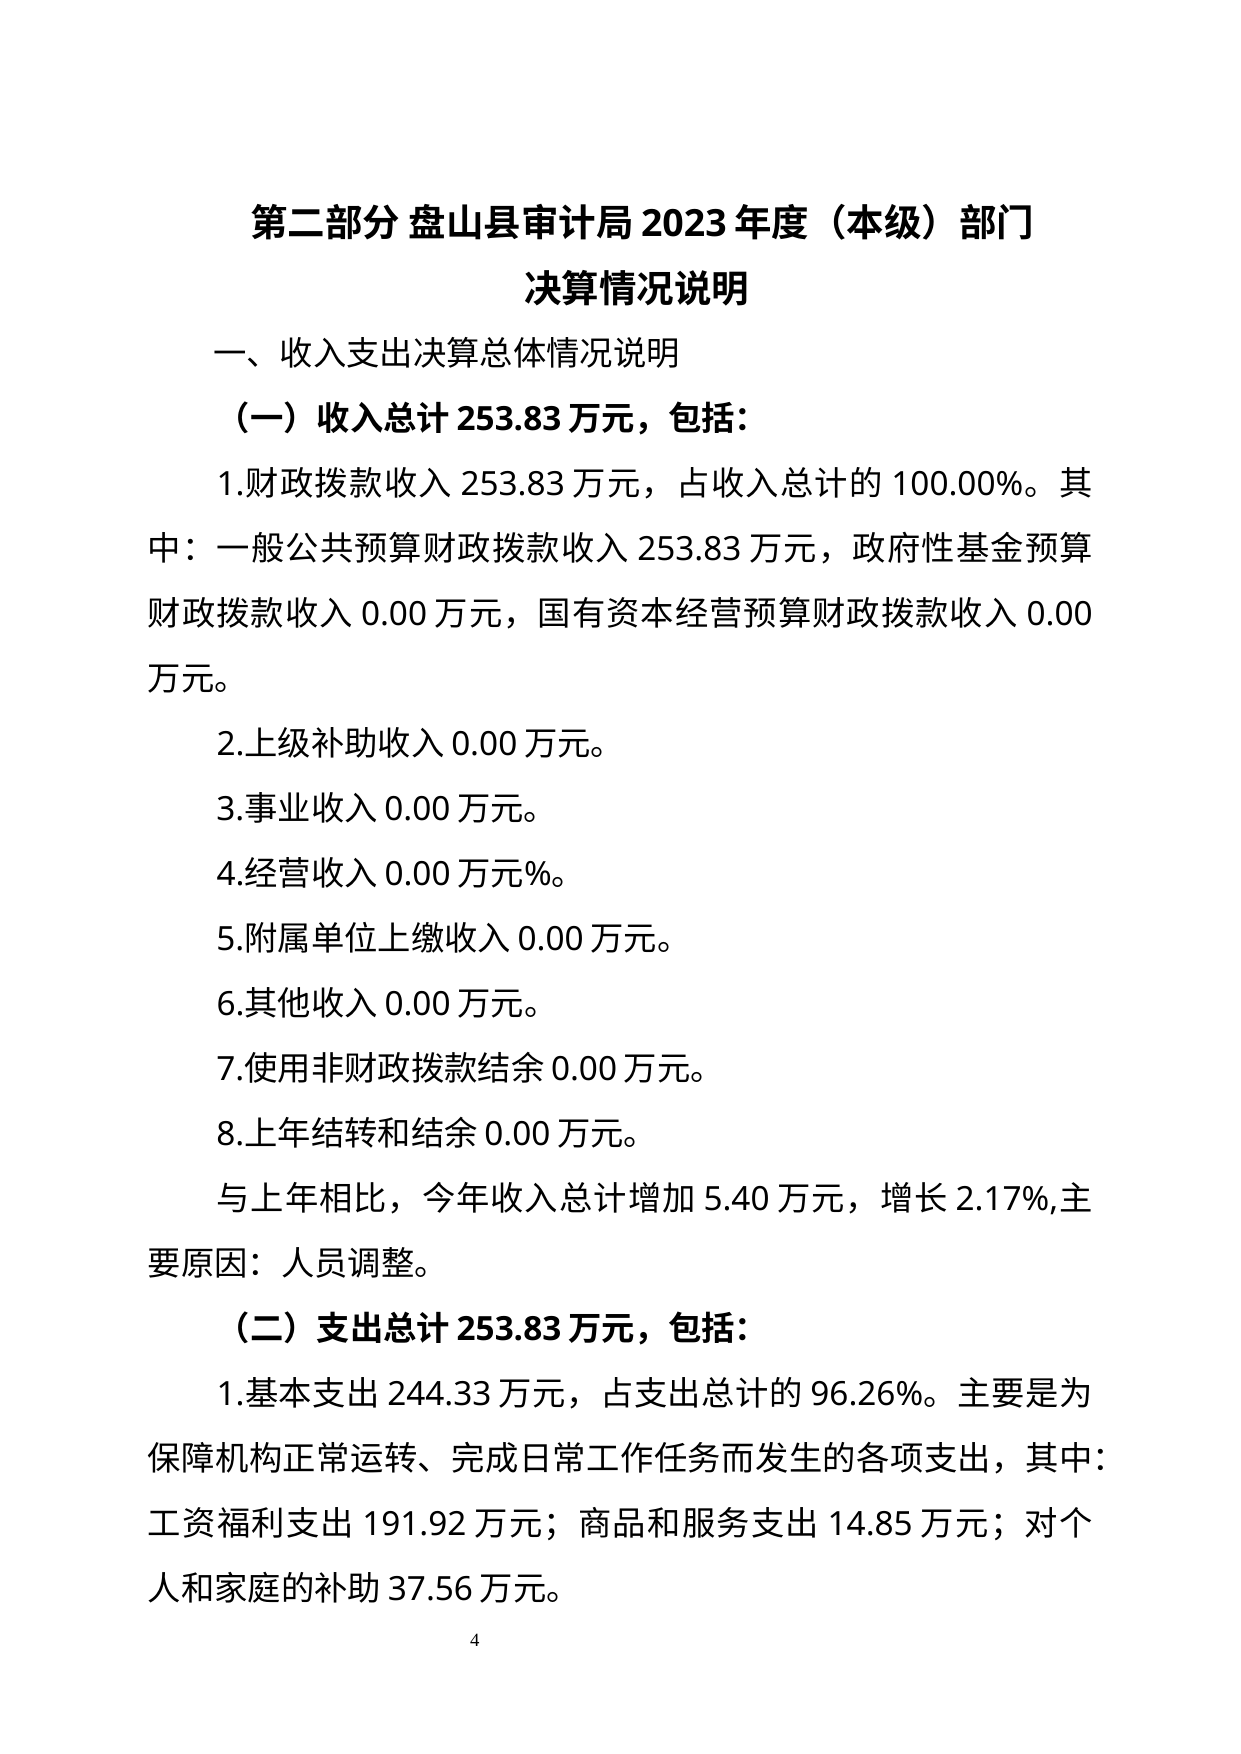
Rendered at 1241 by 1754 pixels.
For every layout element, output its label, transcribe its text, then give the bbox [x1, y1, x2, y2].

text 5.附属单位上缴收入0.00万元。 [148, 903, 1093, 968]
text 1.基本支出244.33万元，占支出总计的96.26%。主要是为保障机构正常运转、完成日常工作任务而发生的各项支出，其中：工资福利支出191.92万元；商品和服务支出14.85万元；对个人和家庭的补助37.56万元。 [148, 1358, 1093, 1618]
text （一）收入总计253.83万元，包括： [148, 383, 1093, 448]
text 3.事业收入0.00万元。 [148, 773, 1093, 838]
list 盘山县审计局2023年度（本级）部门 [148, 188, 1093, 253]
text 1.财政拨款收入253.83万元，占收入总计的100.00%。其中：一般公共预算财政拨款收入253.83万元，政府性基金预算财政拨款收入0.00万元，国有资本经营预算财政拨款收入0.00万元。 [148, 448, 1093, 708]
text 7.使用非财政拨款结余0.00万元。 [148, 1033, 1093, 1098]
text 与上年相比，今年收入总计增加5.40万元，增长2.17%,主要原因：人员调整。 [148, 1163, 1093, 1293]
text 6.其他收入0.00万元。 [148, 968, 1093, 1033]
text 一、收入支出决算总体情况说明 [148, 318, 1093, 383]
text （二）支出总计253.83万元，包括： [148, 1293, 1093, 1358]
list 决算情况说明 [148, 253, 1093, 318]
text 2.上级补助收入0.00万元。 [148, 708, 1093, 773]
text 8.上年结转和结余0.00万元。 [148, 1098, 1093, 1163]
text 4.经营收入0.00万元%。 [148, 838, 1093, 903]
